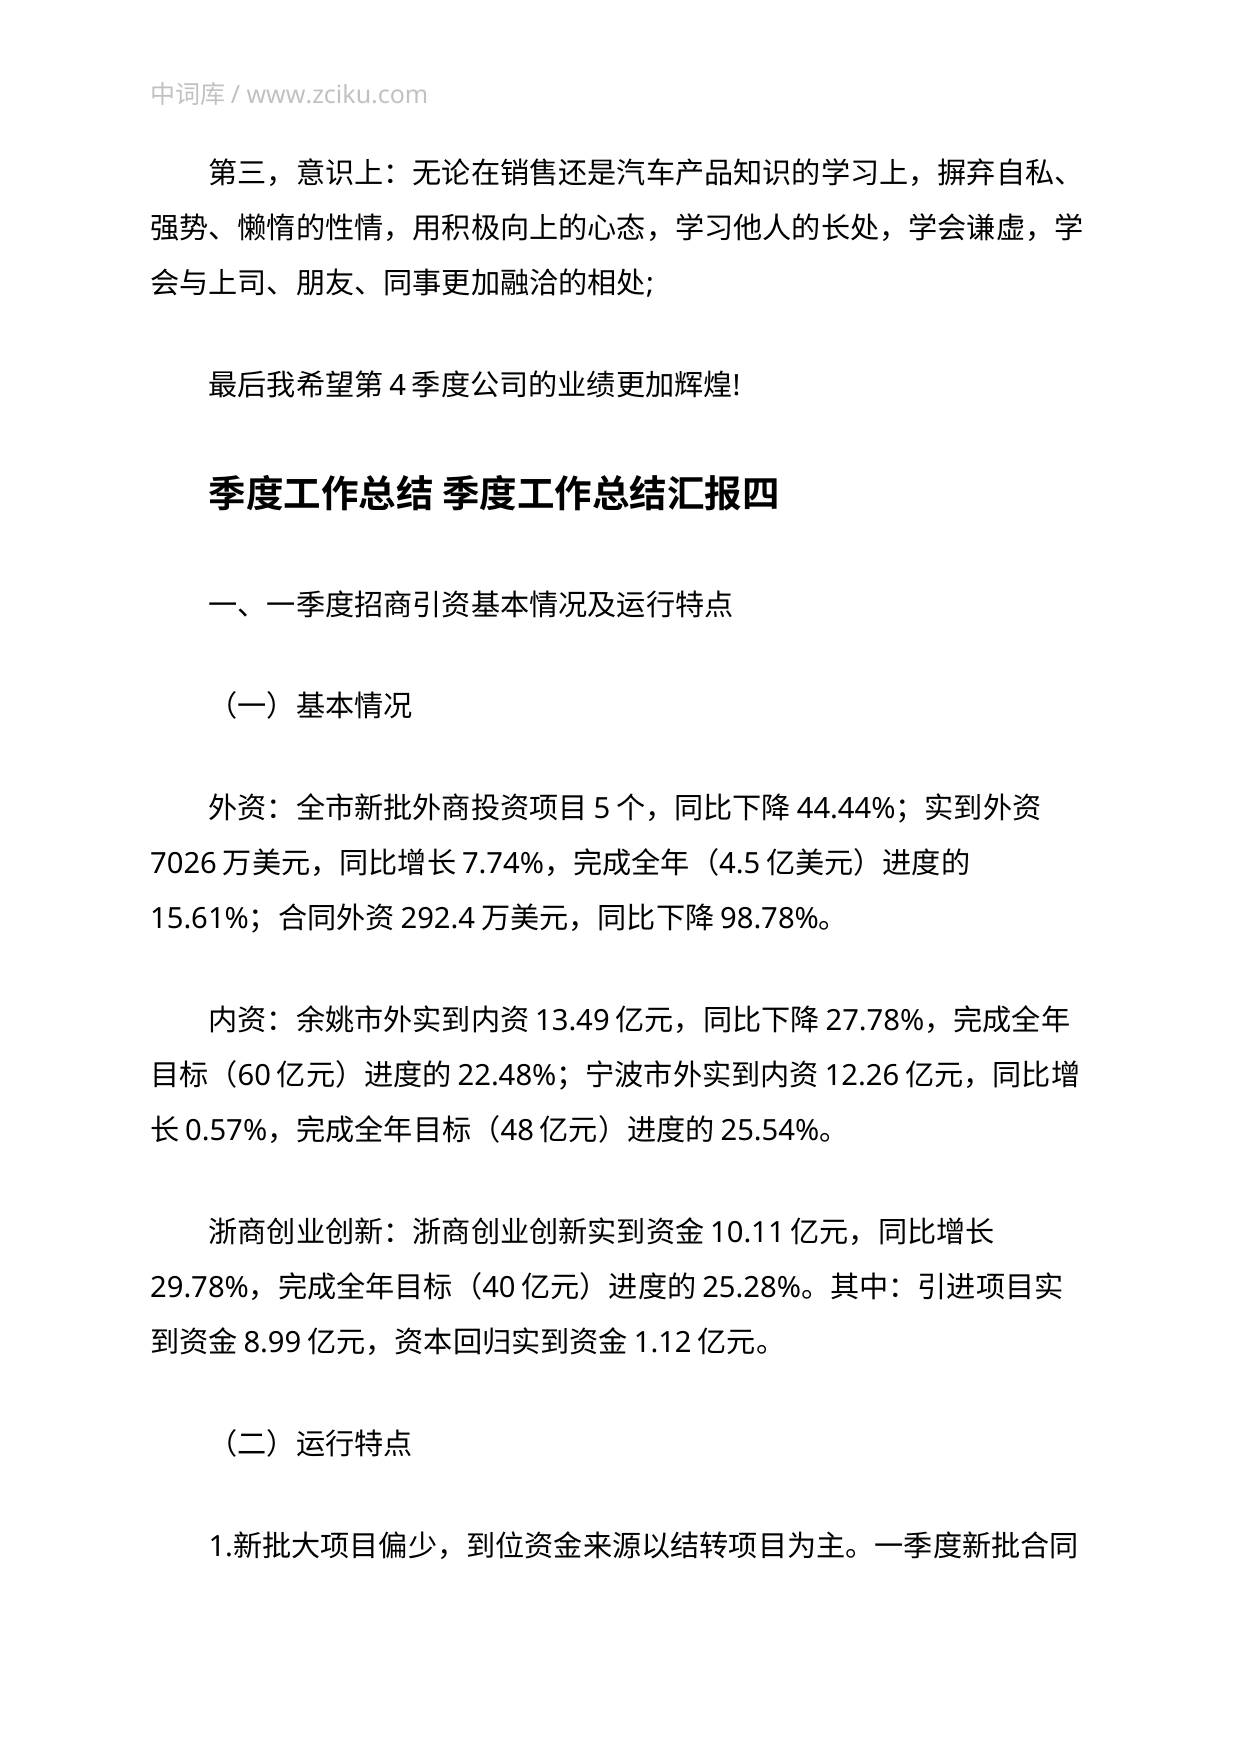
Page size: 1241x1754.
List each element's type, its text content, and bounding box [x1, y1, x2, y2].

text 内资：余姚市外实到内资13.49亿元，同比下降27.78%，完成全年目标（60亿元）进度的22.48%；宁波市外实到内资12.26亿元，同比增长0.57%，完成全年目标（48亿元）进度的25.54%。 [150, 997, 1090, 1149]
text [150, 1522, 1090, 1565]
text 季度工作总结 季度工作总结汇报四 [150, 464, 1090, 518]
text （二）运行特点 [150, 1421, 1090, 1463]
text （一）基本情况 [150, 683, 1090, 725]
text 第三，意识上：无论在销售还是汽车产品知识的学习上，摒弃自私、强势、懒惰的性情，用积极向上的心态，学习他人的长处，学会谦虚，学会与上司、朋友、同事更加融洽的相处; [150, 150, 1090, 302]
text 一、一季度招商引资基本情况及运行特点 [150, 581, 1090, 623]
text 外资：全市新批外商投资项目5个，同比下降44.44%；实到外资7026万美元，同比增长7.74%，完成全年（4.5亿美元）进度的15.61%；合同外资292.4万美元，同比下降98.78%。 [150, 785, 1090, 937]
text 浙商创业创新：浙商创业创新实到资金10.11亿元，同比增长29.78%，完成全年目标（40亿元）进度的25.28%。其中：引进项目实到资金8.99亿元，资本回归实到资金1.12亿元。 [150, 1209, 1090, 1361]
text 最后我希望第4季度公司的业绩更加辉煌! [150, 362, 1090, 404]
